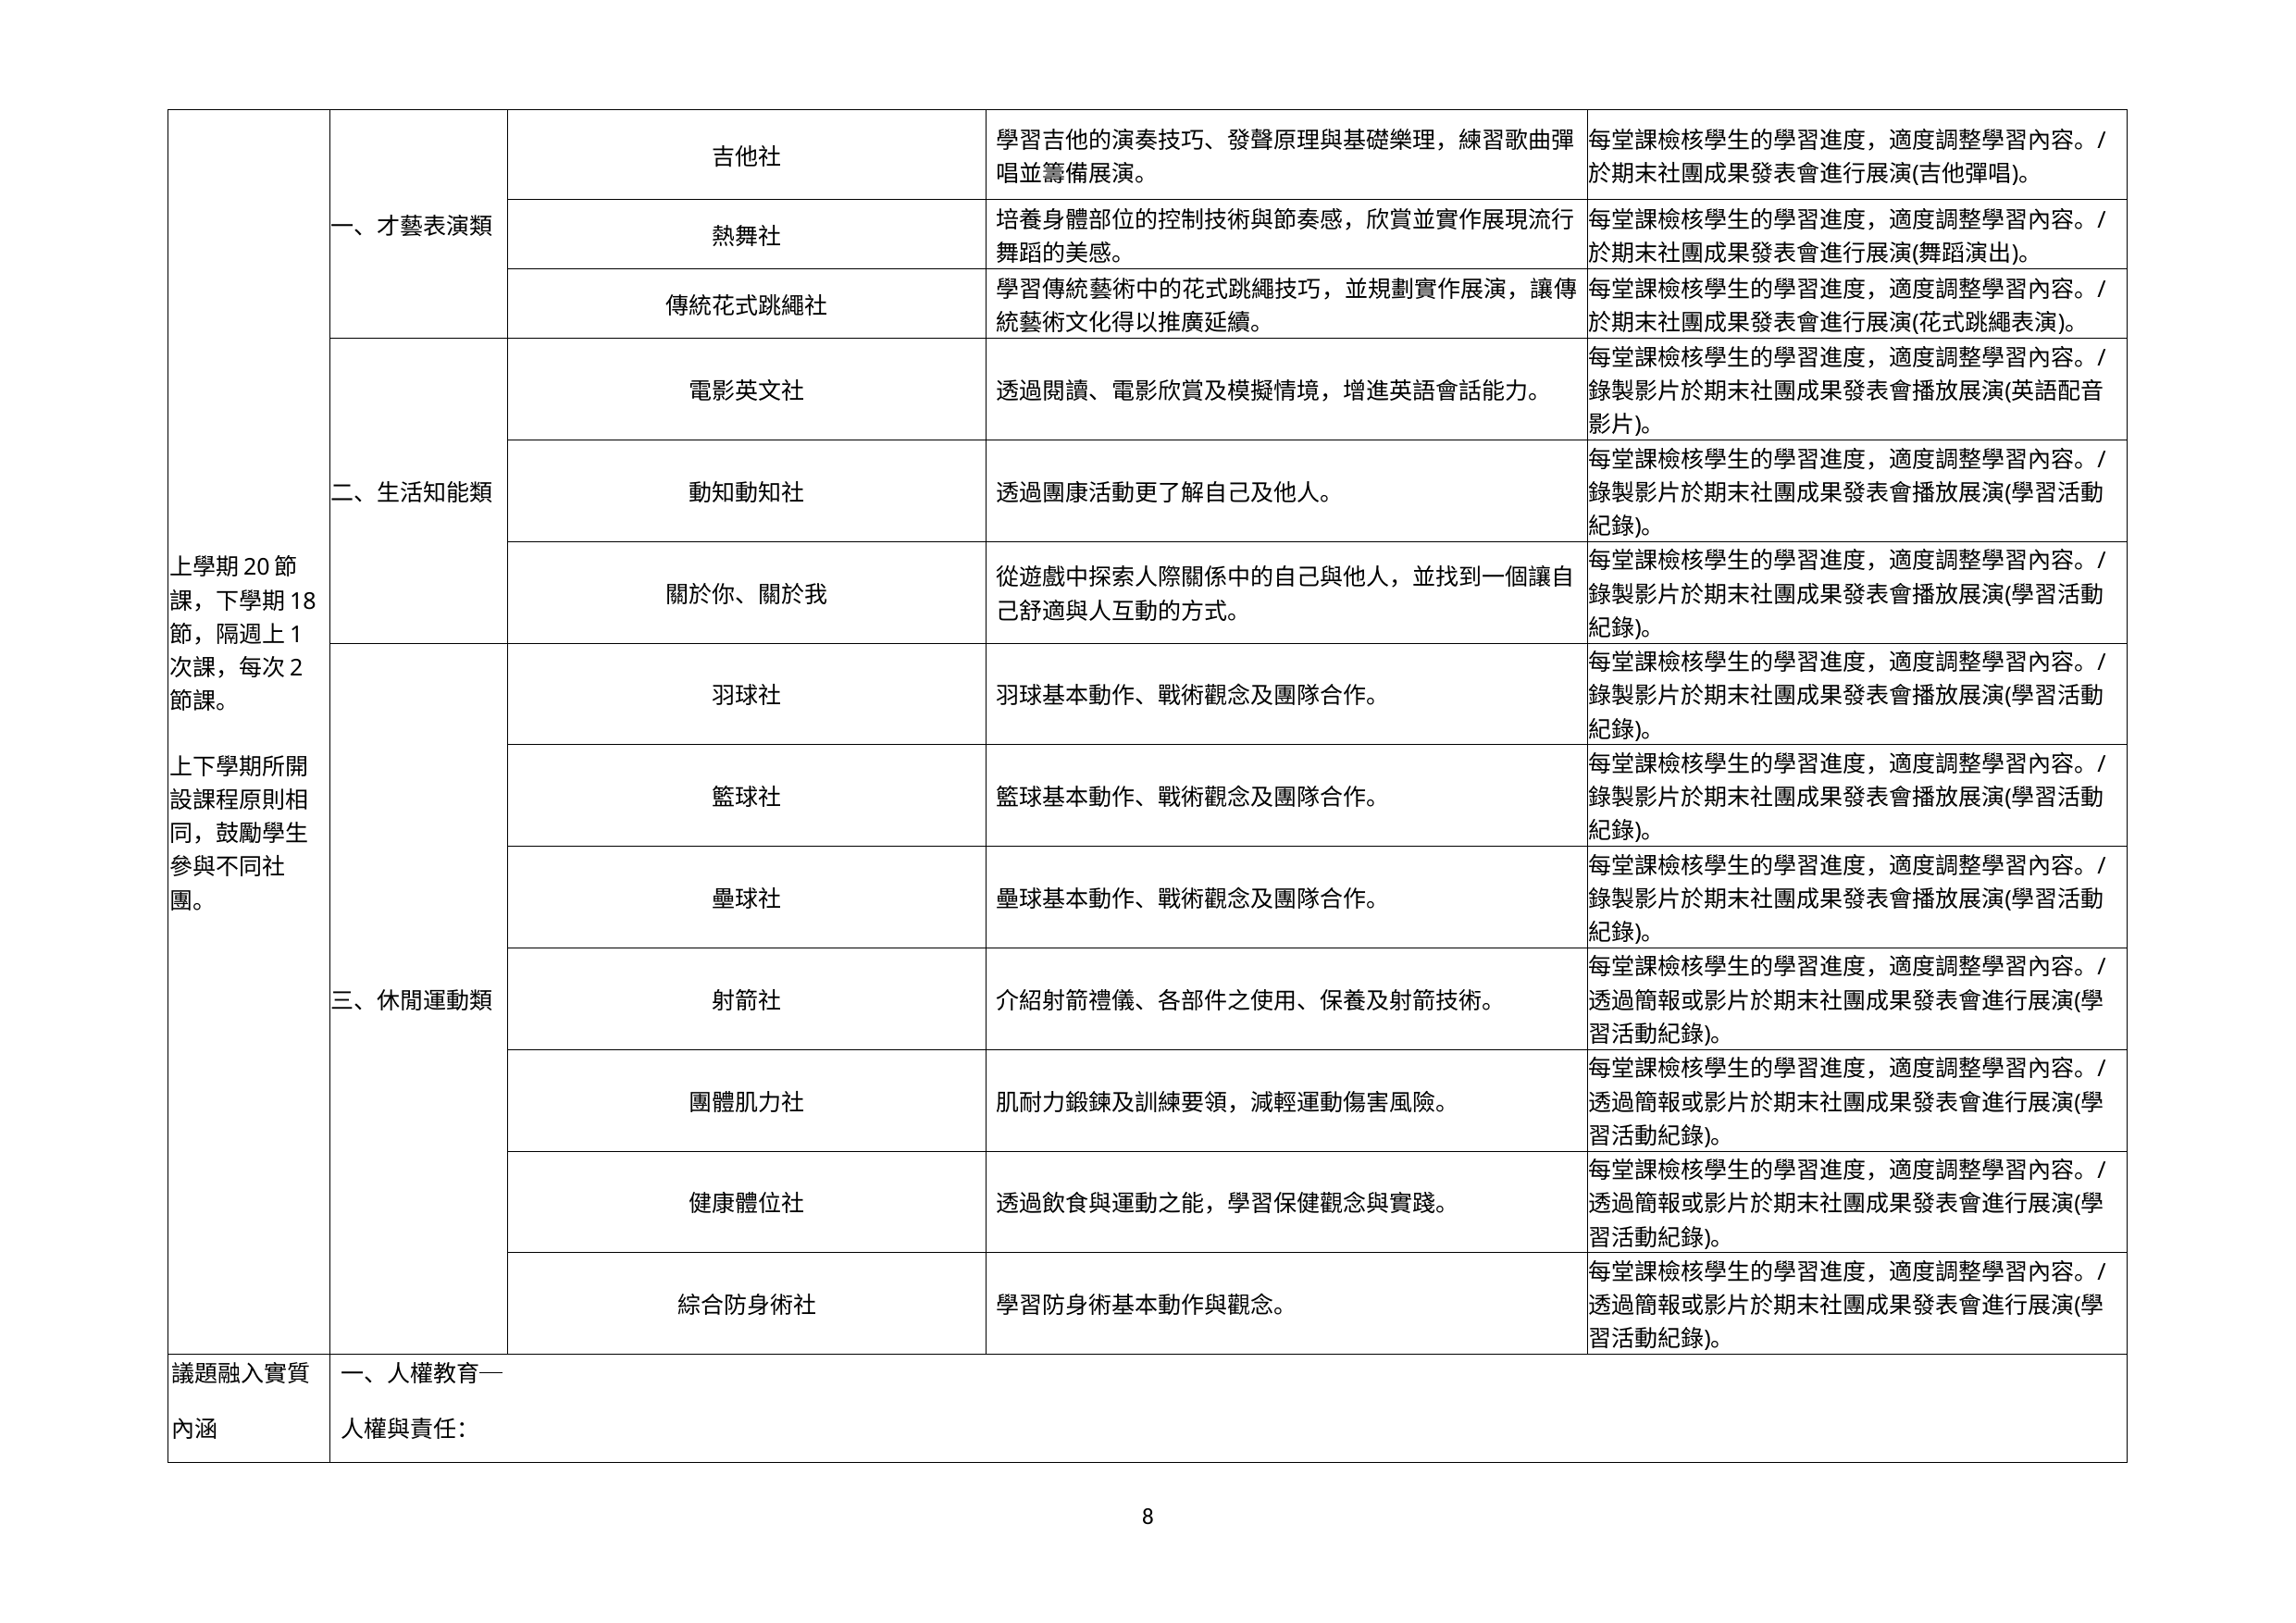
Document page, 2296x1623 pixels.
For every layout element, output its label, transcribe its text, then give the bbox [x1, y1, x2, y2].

table_cell 每堂課檢核學生的學習進度，適度調整學習內容。/ 於期末社團成果發表會進行展演(花式跳繩表演)。 [1588, 269, 2127, 338]
table_cell 每堂課檢核學生的學習進度，適度調整學習內容。/ 錄製影片於期末社團成果發表會播放展演(學習活動紀錄)。 [1588, 440, 2127, 541]
table_cell 肌耐力鍛鍊及訓練要領，減輕運動傷害風險。 [987, 1050, 1587, 1150]
table_cell 壘球社 [508, 847, 986, 948]
table_cell 電影英文社 [508, 339, 986, 440]
table_cell 三、休閒運動類 [330, 644, 507, 1354]
table_cell 每堂課檢核學生的學習進度，適度調整學習內容。/ 於期末社團成果發表會進行展演(吉他彈唱)。 [1588, 110, 2127, 199]
table_cell 團體肌力社 [508, 1050, 986, 1150]
table_cell 學習傳統藝術中的花式跳繩技巧，並規劃實作展演，讓傳統藝術文化得以推廣延續。 [987, 269, 1587, 338]
table_cell 壘球基本動作、戰術觀念及團隊合作。 [987, 847, 1587, 948]
table_cell 每堂課檢核學生的學習進度，適度調整學習內容。/ 透過簡報或影片於期末社團成果發表會進行展演(學習活動紀錄)。 [1588, 1050, 2127, 1150]
table_cell 每堂課檢核學生的學習進度，適度調整學習內容。/ 透過簡報或影片於期末社團成果發表會進行展演(學習活動紀錄)。 [1588, 1152, 2127, 1252]
table_cell 每堂課檢核學生的學習進度，適度調整學習內容。/ 錄製影片於期末社團成果發表會播放展演(學習活動紀錄)。 [1588, 644, 2127, 744]
table_cell 每堂課檢核學生的學習進度，適度調整學習內容。/ 於期末社團成果發表會進行展演(舞蹈演出)。 [1588, 200, 2127, 268]
table_cell 健康體位社 [508, 1152, 986, 1252]
table_cell 學習防身術基本動作與觀念。 [987, 1253, 1587, 1354]
table_cell 培養身體部位的控制技術與節奏感，欣賞並實作展現流行舞蹈的美感。 [987, 200, 1587, 268]
table_cell 羽球基本動作、戰術觀念及團隊合作。 [987, 644, 1587, 744]
table_cell 羽球社 [508, 644, 986, 744]
table_cell 上學期20節課，下學期18節，隔週上1次課，每次2節課。 上下學期所開設課程原則相同，鼓勵學生參與不同社團。 [168, 110, 329, 1354]
table_cell 透過閱讀、電影欣賞及模擬情境，增進英語會話能力。 [987, 339, 1587, 440]
table_cell 籃球社 [508, 745, 986, 846]
table_cell 每堂課檢核學生的學習進度，適度調整學習內容。/ 透過簡報或影片於期末社團成果發表會進行展演(學習活動紀錄)。 [1588, 1253, 2127, 1354]
table_cell 每堂課檢核學生的學習進度，適度調整學習內容。/ 透過簡報或影片於期末社團成果發表會進行展演(學習活動紀錄)。 [1588, 948, 2127, 1049]
table_cell 透過飲食與運動之能，學習保健觀念與實踐。 [987, 1152, 1587, 1252]
table_cell 熱舞社 [508, 200, 986, 268]
table_cell 射箭社 [508, 948, 986, 1049]
table_cell 吉他社 [508, 110, 986, 199]
table_cell 籃球基本動作、戰術觀念及團隊合作。 [987, 745, 1587, 846]
table_cell 每堂課檢核學生的學習進度，適度調整學習內容。/ 錄製影片於期末社團成果發表會播放展演(英語配音影片)。 [1588, 339, 2127, 440]
table_cell 關於你、關於我 [508, 542, 986, 642]
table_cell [330, 1355, 2127, 1461]
table_cell 議題融入實質內涵 [168, 1355, 329, 1461]
table_cell 學習吉他的演奏技巧、發聲原理與基礎樂理，練習歌曲彈唱並籌備展演。 [987, 110, 1587, 199]
table_cell 動知動知社 [508, 440, 986, 541]
table_cell 綜合防身術社 [508, 1253, 986, 1354]
table_cell 二、生活知能類 [330, 339, 507, 642]
table_cell 傳統花式跳繩社 [508, 269, 986, 338]
table_cell 透過團康活動更了解自己及他人。 [987, 440, 1587, 541]
table_cell 每堂課檢核學生的學習進度，適度調整學習內容。/ 錄製影片於期末社團成果發表會播放展演(學習活動紀錄)。 [1588, 847, 2127, 948]
table_cell 每堂課檢核學生的學習進度，適度調整學習內容。/ 錄製影片於期末社團成果發表會播放展演(學習活動紀錄)。 [1588, 542, 2127, 642]
table_cell 每堂課檢核學生的學習進度，適度調整學習內容。/ 錄製影片於期末社團成果發表會播放展演(學習活動紀錄)。 [1588, 745, 2127, 846]
table_cell 一、才藝表演類 [330, 110, 507, 338]
table_cell 介紹射箭禮儀、各部件之使用、保養及射箭技術。 [987, 948, 1587, 1049]
table_cell 從遊戲中探索人際關係中的自己與他人，並找到一個讓自己舒適與人互動的方式。 [987, 542, 1587, 642]
